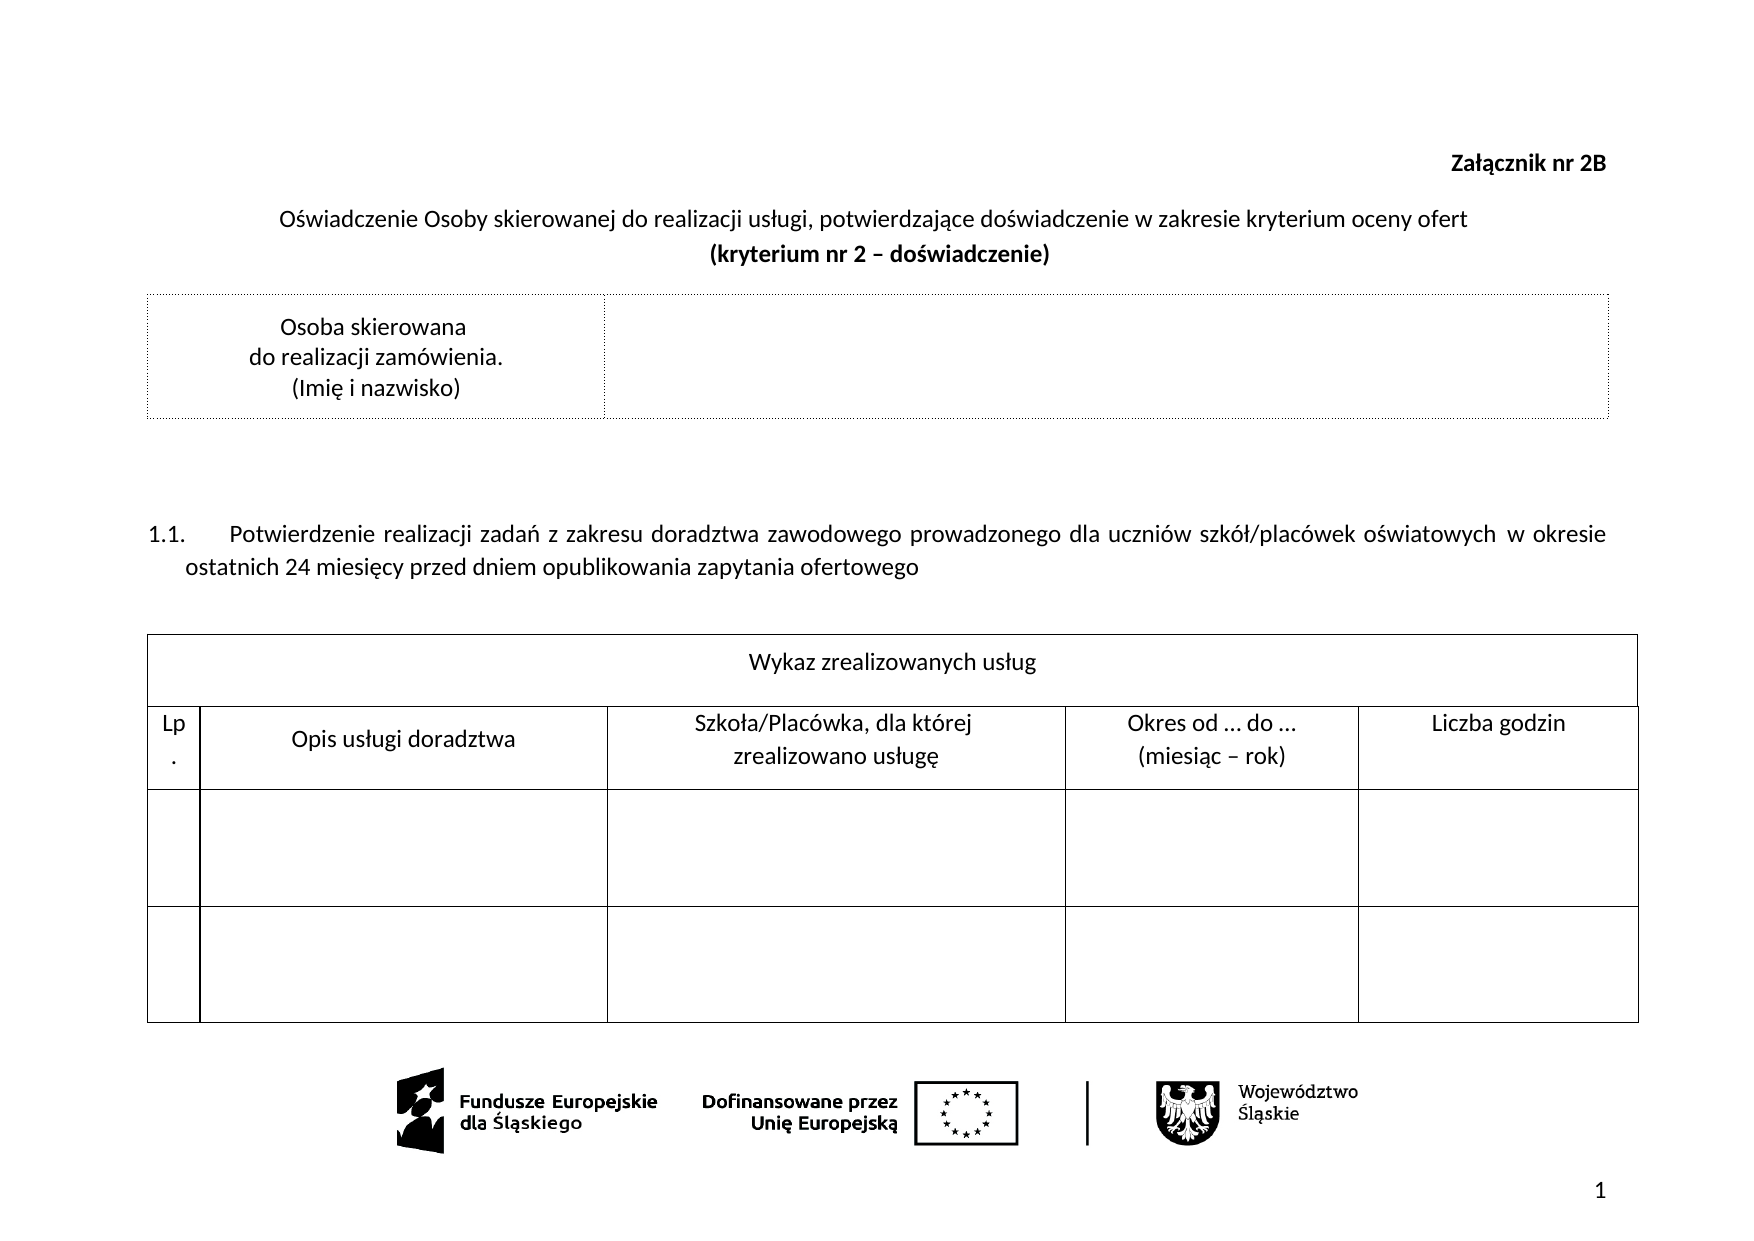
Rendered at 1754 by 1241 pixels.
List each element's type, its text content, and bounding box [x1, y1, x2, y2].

table_header Wykaz zrealizowanych usług [148, 635, 1637, 706]
table_cell [1066, 907, 1358, 1022]
table_header [605, 294, 1609, 418]
table_cell [1359, 790, 1638, 906]
picture [374, 1046, 1380, 1175]
table_cell [608, 790, 1065, 906]
table_cell [1359, 907, 1638, 1022]
table_cell Opis usługi doradztwa [201, 707, 607, 789]
table_cell [148, 907, 199, 1022]
table_cell [1066, 790, 1358, 906]
table_header Osoba skierowana do realizacji zamówienia. (Imię i nazwisko) [148, 294, 605, 418]
table_cell [201, 790, 607, 906]
table_cell [148, 790, 199, 906]
table_cell Okres od … do … (miesiąc – rok) [1066, 707, 1358, 789]
list Potwierdzenie realizacji zadań z zakresu doradztwa zawodowego prowadzonego dla uczniów szkół/placówek oświatowych w okresie ostatnich 24 miesięcy przed dniem opublikowania zapytania ofertowego [148, 518, 1606, 582]
table_cell [201, 907, 607, 1022]
table_cell Liczba godzin [1359, 707, 1638, 789]
table_cell [608, 907, 1065, 1022]
table_cell Szkoła/Placówka, dla której zrealizowano usługę [608, 707, 1065, 789]
text Załącznik nr 2B [148, 148, 1606, 178]
table_cell Lp. [148, 707, 199, 789]
text Oświadczenie Osoby skierowanej do realizacji usługi, potwierdzające doświadczenie w zakresie kryterium oceny ofert (kryterium nr 2 – doświadczenie) [148, 203, 1606, 269]
